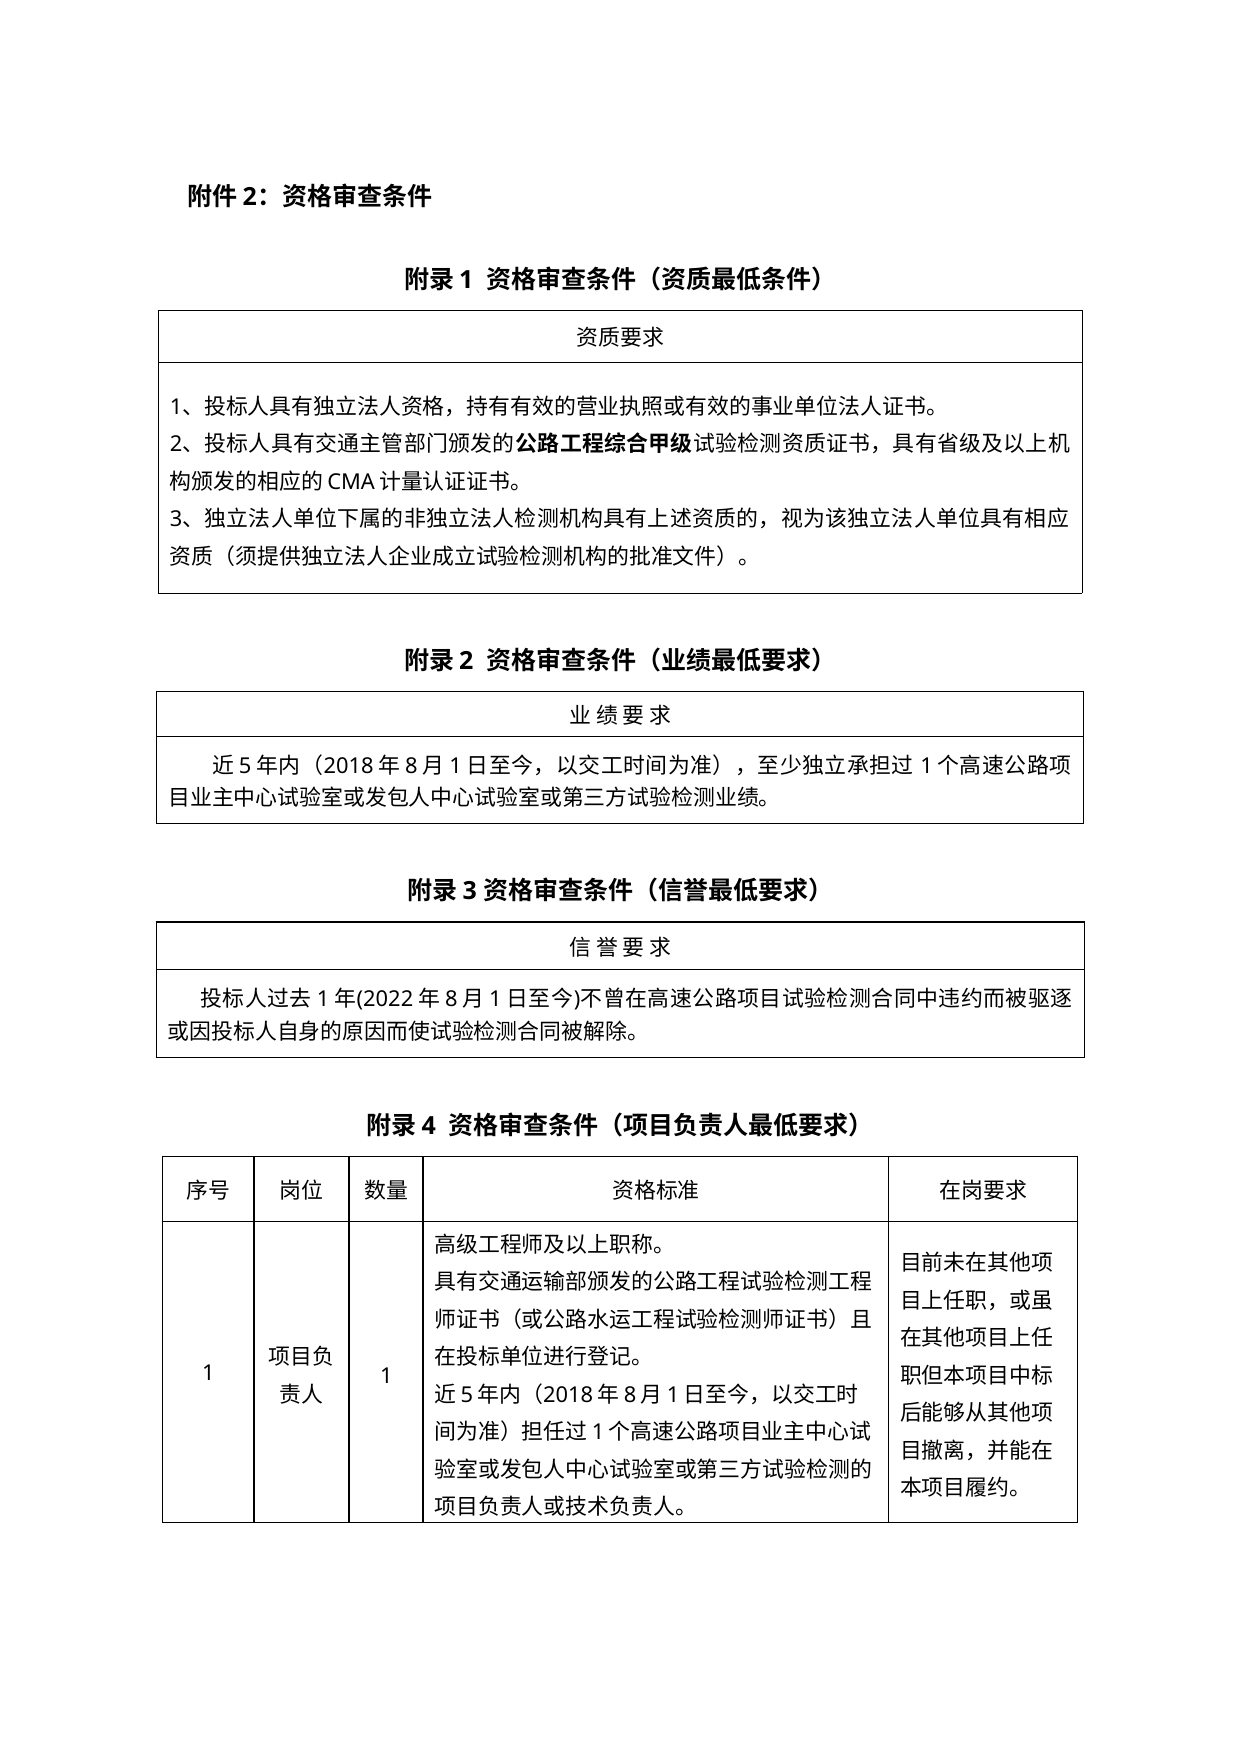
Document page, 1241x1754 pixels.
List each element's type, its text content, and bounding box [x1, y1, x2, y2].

text 附录3 资格审查条件（信誉最低要求） [187, 856, 1053, 921]
table_cell 项目负责人 [255, 1222, 348, 1522]
table_header 序号 [163, 1157, 253, 1221]
table_cell 1、投标人具有独立法人资格，持有有效的营业执照或有效的事业单位法人证书。 2、投标人具有交通主管部门颁发的公路工程综合甲级试验检测资质证书，具有省级及以上机构颁发的相应的CMA计量认证证书。 3、独立法人单位下属的非独立法人检测机构具有上述资质的，视为该独立法人单位具有相应资质（须提供独立法人企业成立试验检测机构的批准文件）。 [159, 363, 1082, 593]
text 附录2 资格审查条件（业绩最低要求） [187, 626, 1053, 691]
table_header 资格标准 [424, 1157, 888, 1221]
table_header 业 绩 要 求 [157, 692, 1083, 736]
table_header 资质要求 [159, 311, 1082, 362]
text 附录4 资格审查条件（项目负责人最低要求） [187, 1091, 1053, 1156]
text 附件2：资格审查条件 [187, 162, 1053, 227]
table_cell 投标人过去1年(2022年8月1日至今)不曾在高速公路项目试验检测合同中违约而被驱逐或因投标人自身的原因而使试验检测合同被解除。 [157, 970, 1084, 1057]
table_cell 目前未在其他项目上任职，或虽在其他项目上任职但本项目中标后能够从其他项目撤离，并能在本项目履约。 [889, 1222, 1077, 1522]
table_cell 1 [163, 1222, 253, 1522]
table_header 数量 [350, 1157, 422, 1221]
table_cell 1 [350, 1222, 422, 1522]
text 附录1 资格审查条件（资质最低条件） [187, 245, 1053, 310]
table_header 在岗要求 [889, 1157, 1077, 1221]
table_cell 高级工程师及以上职称。 具有交通运输部颁发的公路工程试验检测工程师证书（或公路水运工程试验检测师证书）且在投标单位进行登记。 近5年内（2018年8月1日至今，以交工时间为准）担任过1个高速公路项目业主中心试验室或发包人中心试验室或第三方试验检测的项目负责人或技术负责人。 [424, 1222, 888, 1522]
table_header 岗位 [255, 1157, 348, 1221]
table_cell 近5年内（2018年8月1日至今，以交工时间为准），至少独立承担过1个高速公路项目业主中心试验室或发包人中心试验室或第三方试验检测业绩。 [157, 737, 1083, 823]
table_header 信 誉 要 求 [157, 923, 1084, 969]
